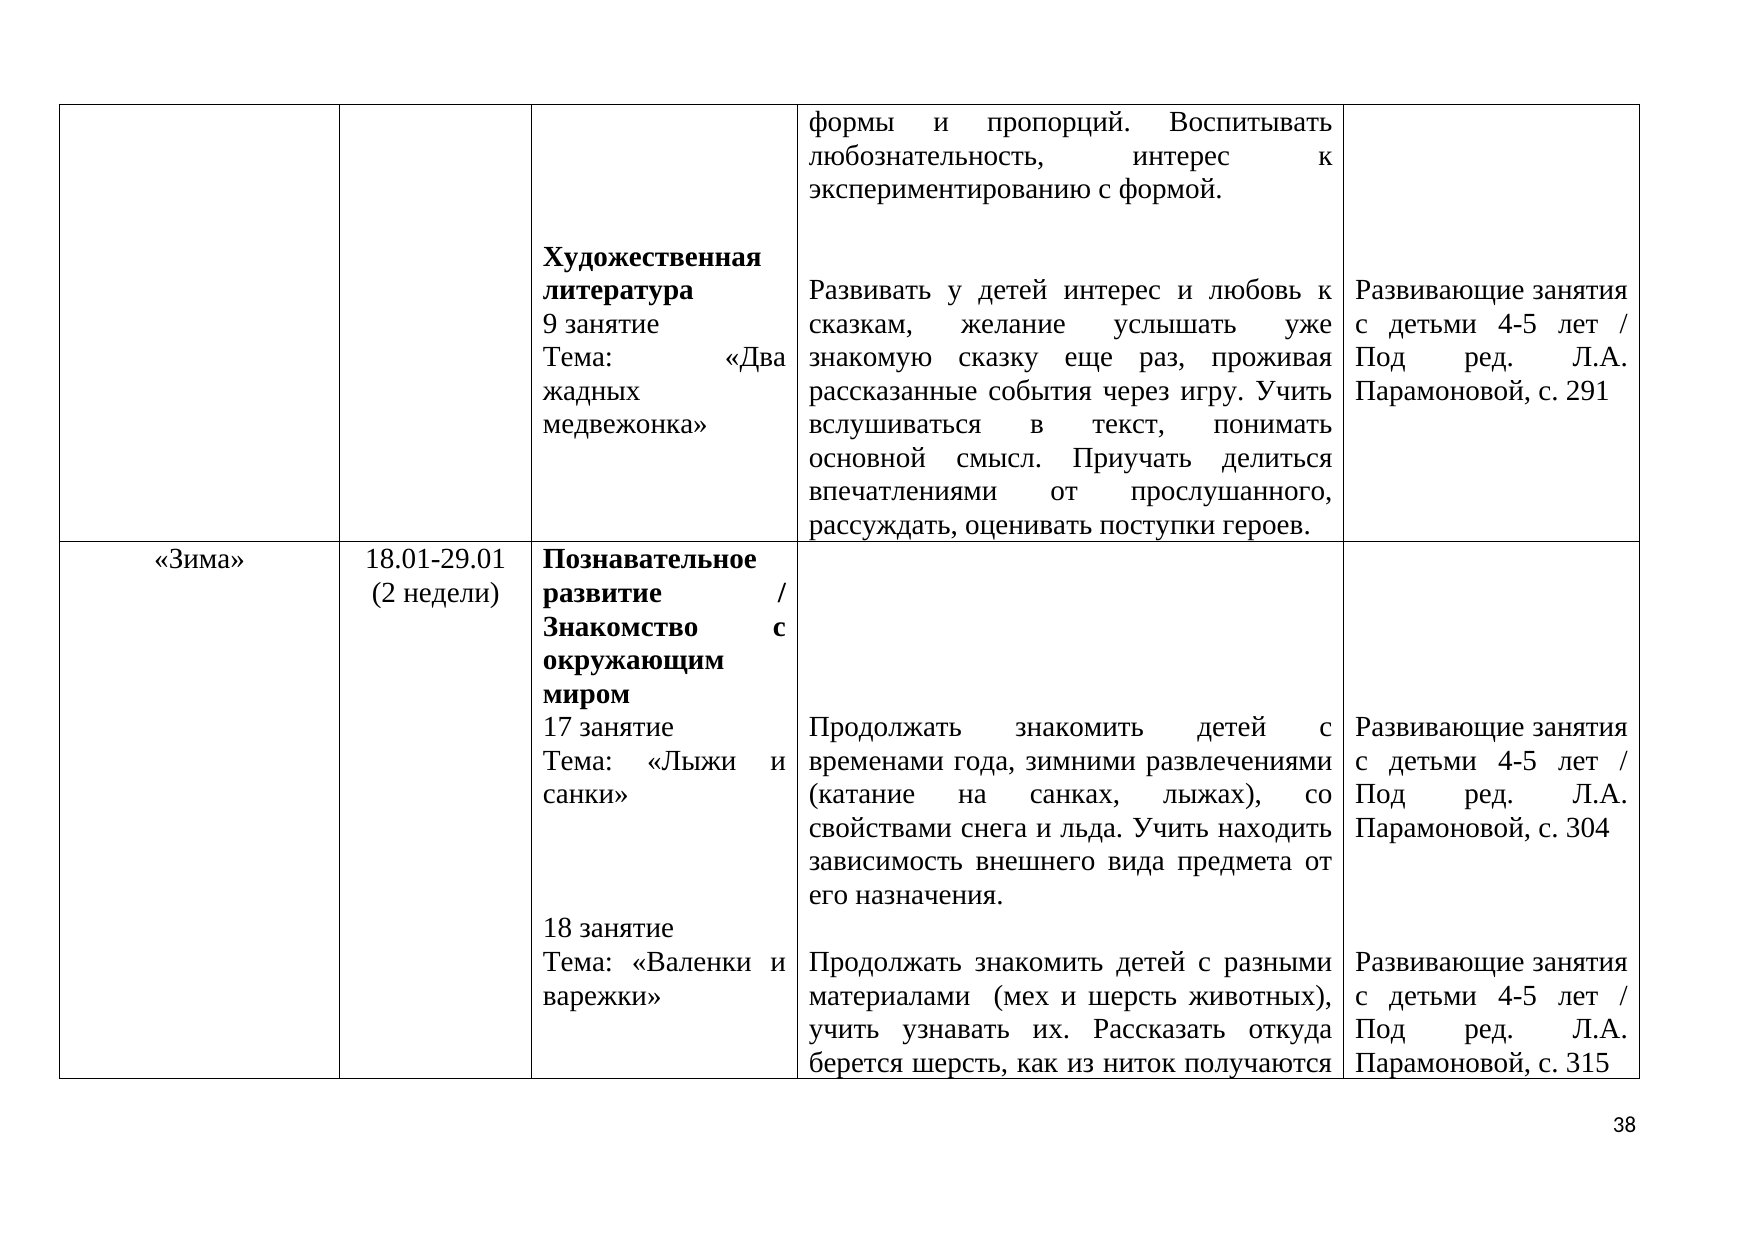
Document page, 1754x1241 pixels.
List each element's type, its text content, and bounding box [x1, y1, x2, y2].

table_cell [1344, 105, 1639, 541]
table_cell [532, 105, 797, 541]
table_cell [532, 542, 797, 1078]
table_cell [798, 542, 1343, 1078]
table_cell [340, 542, 531, 1078]
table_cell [798, 105, 1343, 541]
table_cell «Зима» [60, 542, 339, 1078]
table_cell [60, 105, 339, 541]
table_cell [1344, 542, 1639, 1078]
table_cell [340, 105, 531, 541]
